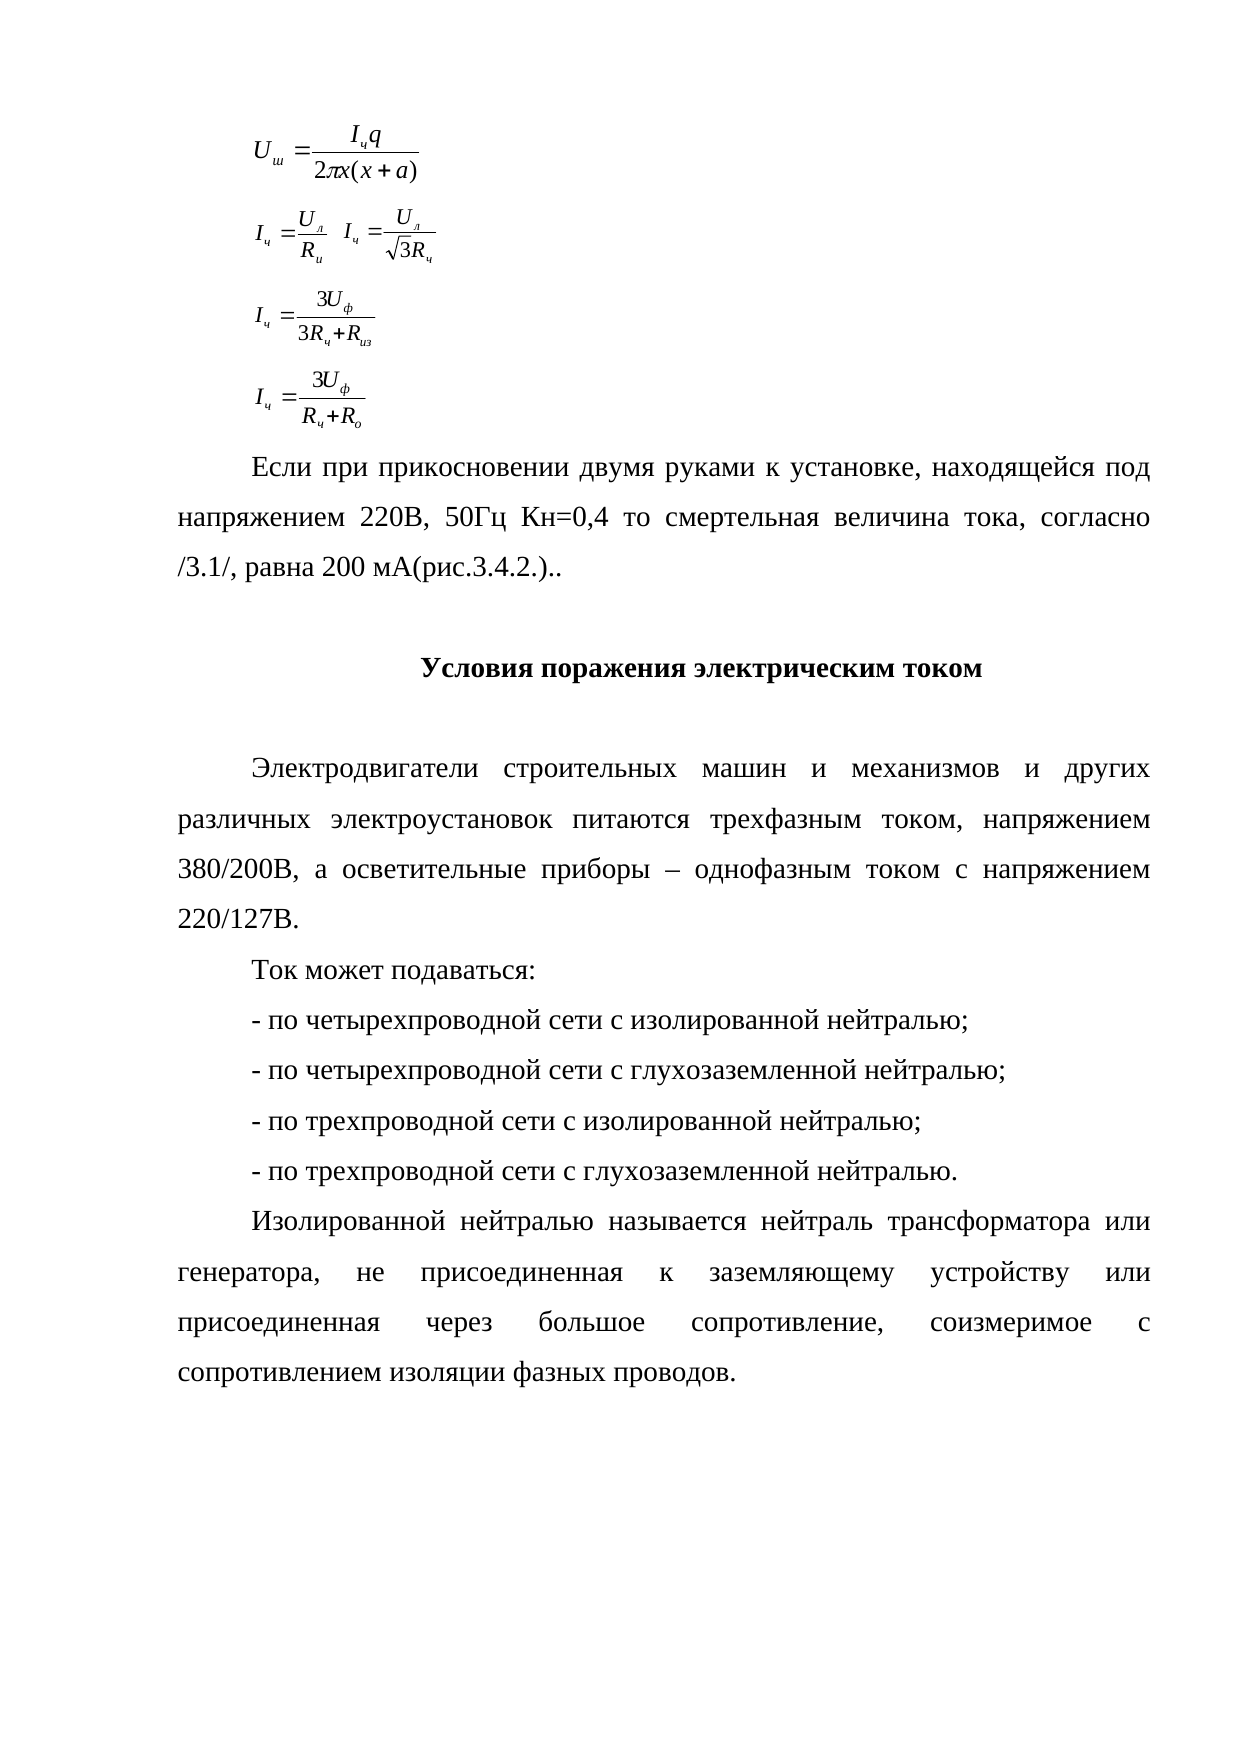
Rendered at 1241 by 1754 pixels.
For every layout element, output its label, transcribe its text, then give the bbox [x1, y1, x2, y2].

text Условия поражения электрическим током [177, 650, 1152, 683]
text - по трехпроводной сети с глухозаземленной нейтралью. [177, 1153, 1152, 1187]
text - по четырехпроводной сети с изолированной нейтралью; [177, 1002, 1152, 1036]
text Электродвигатели строительных машин и механизмов и других различных электроустановок питаются трехфазным током, напряжением 380/200В, а осветительные приборы – однофазным током с напряжением 220/127В. [177, 751, 1152, 935]
text Ток может подаваться: [177, 952, 1152, 985]
text - по трехпроводной сети с изолированной нейтралью; [177, 1103, 1152, 1136]
text Изолированной нейтралью называется нейтраль трансформатора или генератора, не присоединенная к заземляющему устройству или присоединенная через большое сопротивление, соизмеримое с сопротивлением изоляции фазных проводов. [177, 1203, 1152, 1388]
text Если при прикосновении двумя руками к установке, находящейся под напряжением 220В, 50Гц Кн=0,4 то смертельная величина тока, согласно /3.1/, равна 200 мА(рис.3.4.2.).. [177, 449, 1152, 583]
text - по четырехпроводной сети с глухозаземленной нейтралью; [177, 1052, 1152, 1086]
